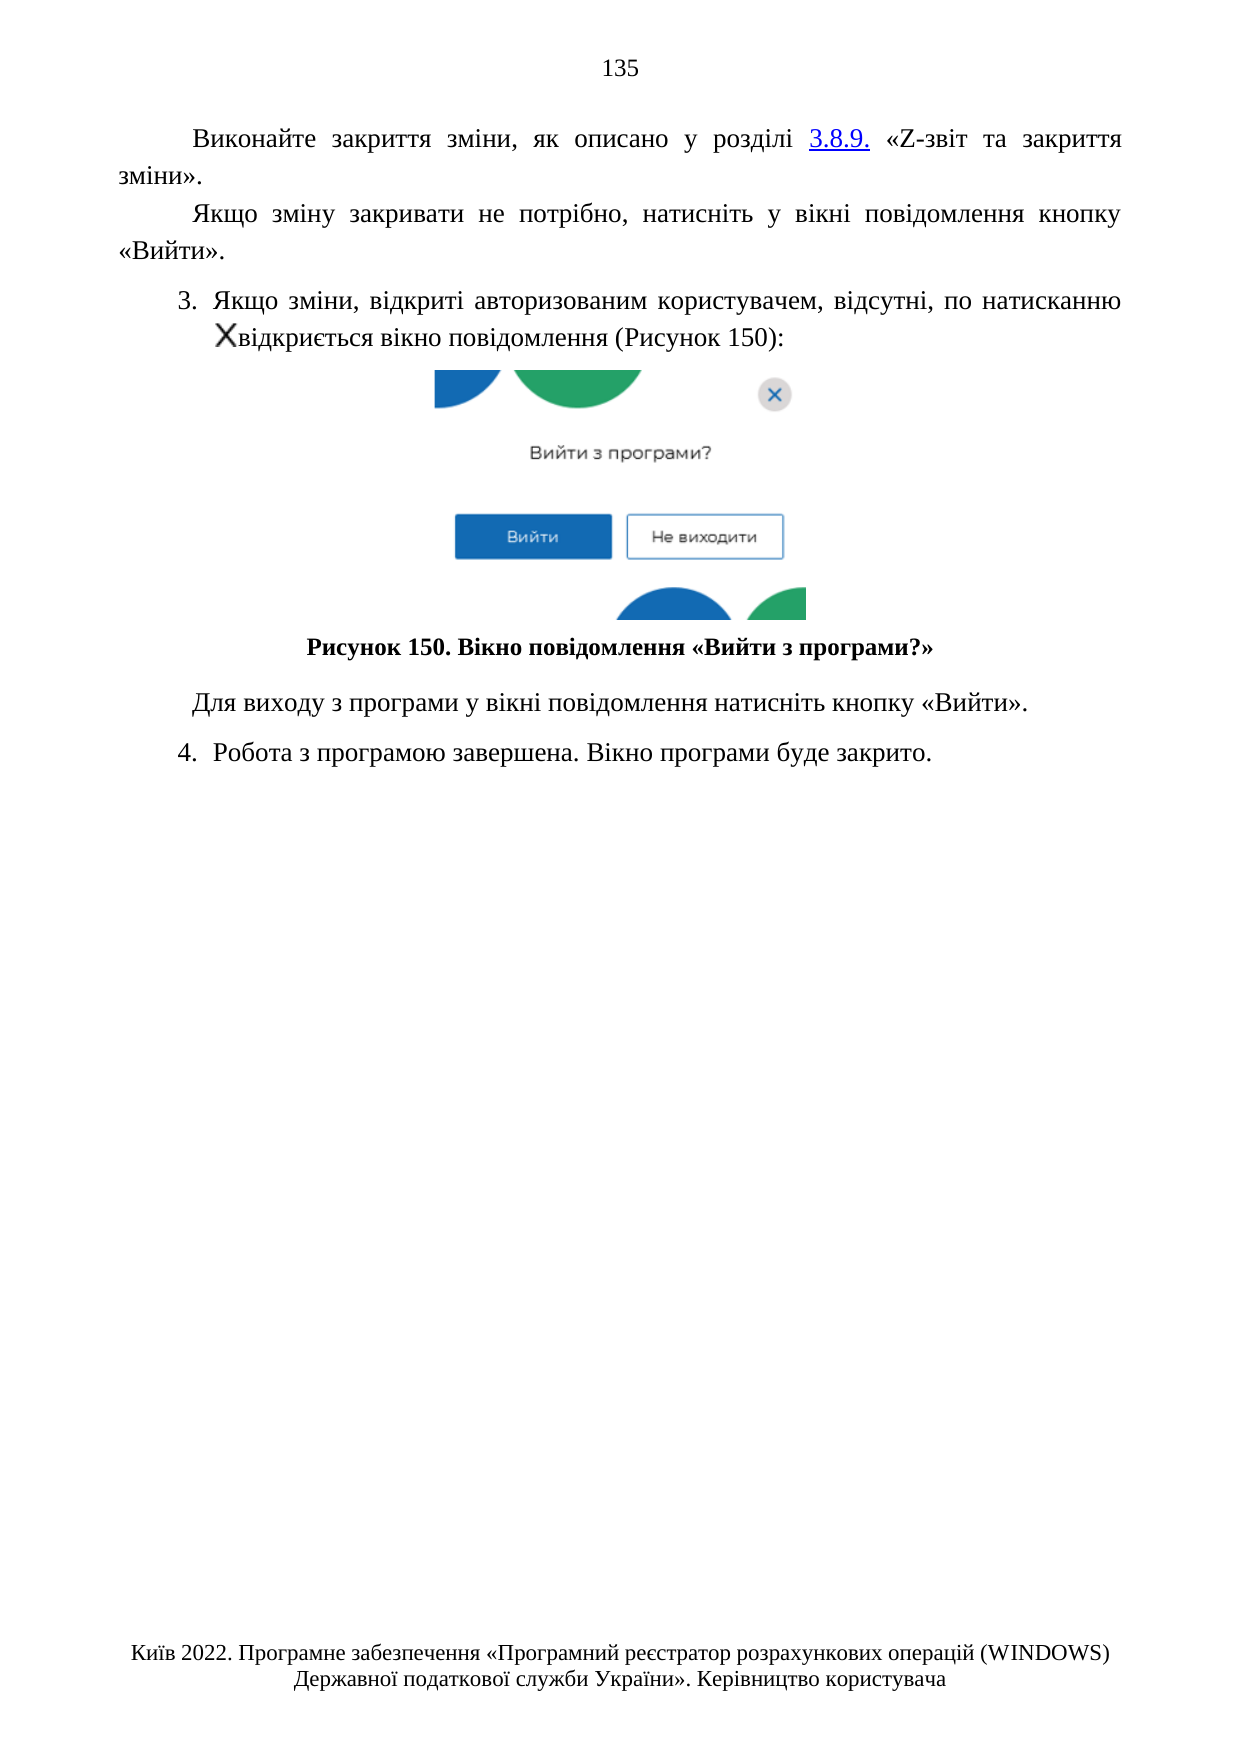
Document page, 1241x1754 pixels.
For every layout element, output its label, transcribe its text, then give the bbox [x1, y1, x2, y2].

text Для виходу з програми у вікні повідомлення натисніть кнопку «Вийти». [118, 686, 1122, 717]
picture [214, 322, 238, 347]
text Якщо зміну закривати не потрібно, натисніть у вікні повідомлення кнопку «Вийти». [118, 197, 1122, 265]
text Виконайте закриття зміни, як описано у розділі 3.8.9. «Z-звіт та закриття зміни». [118, 122, 1122, 191]
picture [434, 370, 806, 620]
text Рисунок 150. Вікно повідомлення «Вийти з програми?» [118, 632, 1122, 661]
list Робота з програмою завершена. Вікно програми буде закрито. [177, 736, 1122, 767]
list Якщо зміни, відкриті авторизованим користувачем, відсутні, по натисканню відкриється вікно повідомлення (Рисунок 150): [177, 284, 1122, 352]
